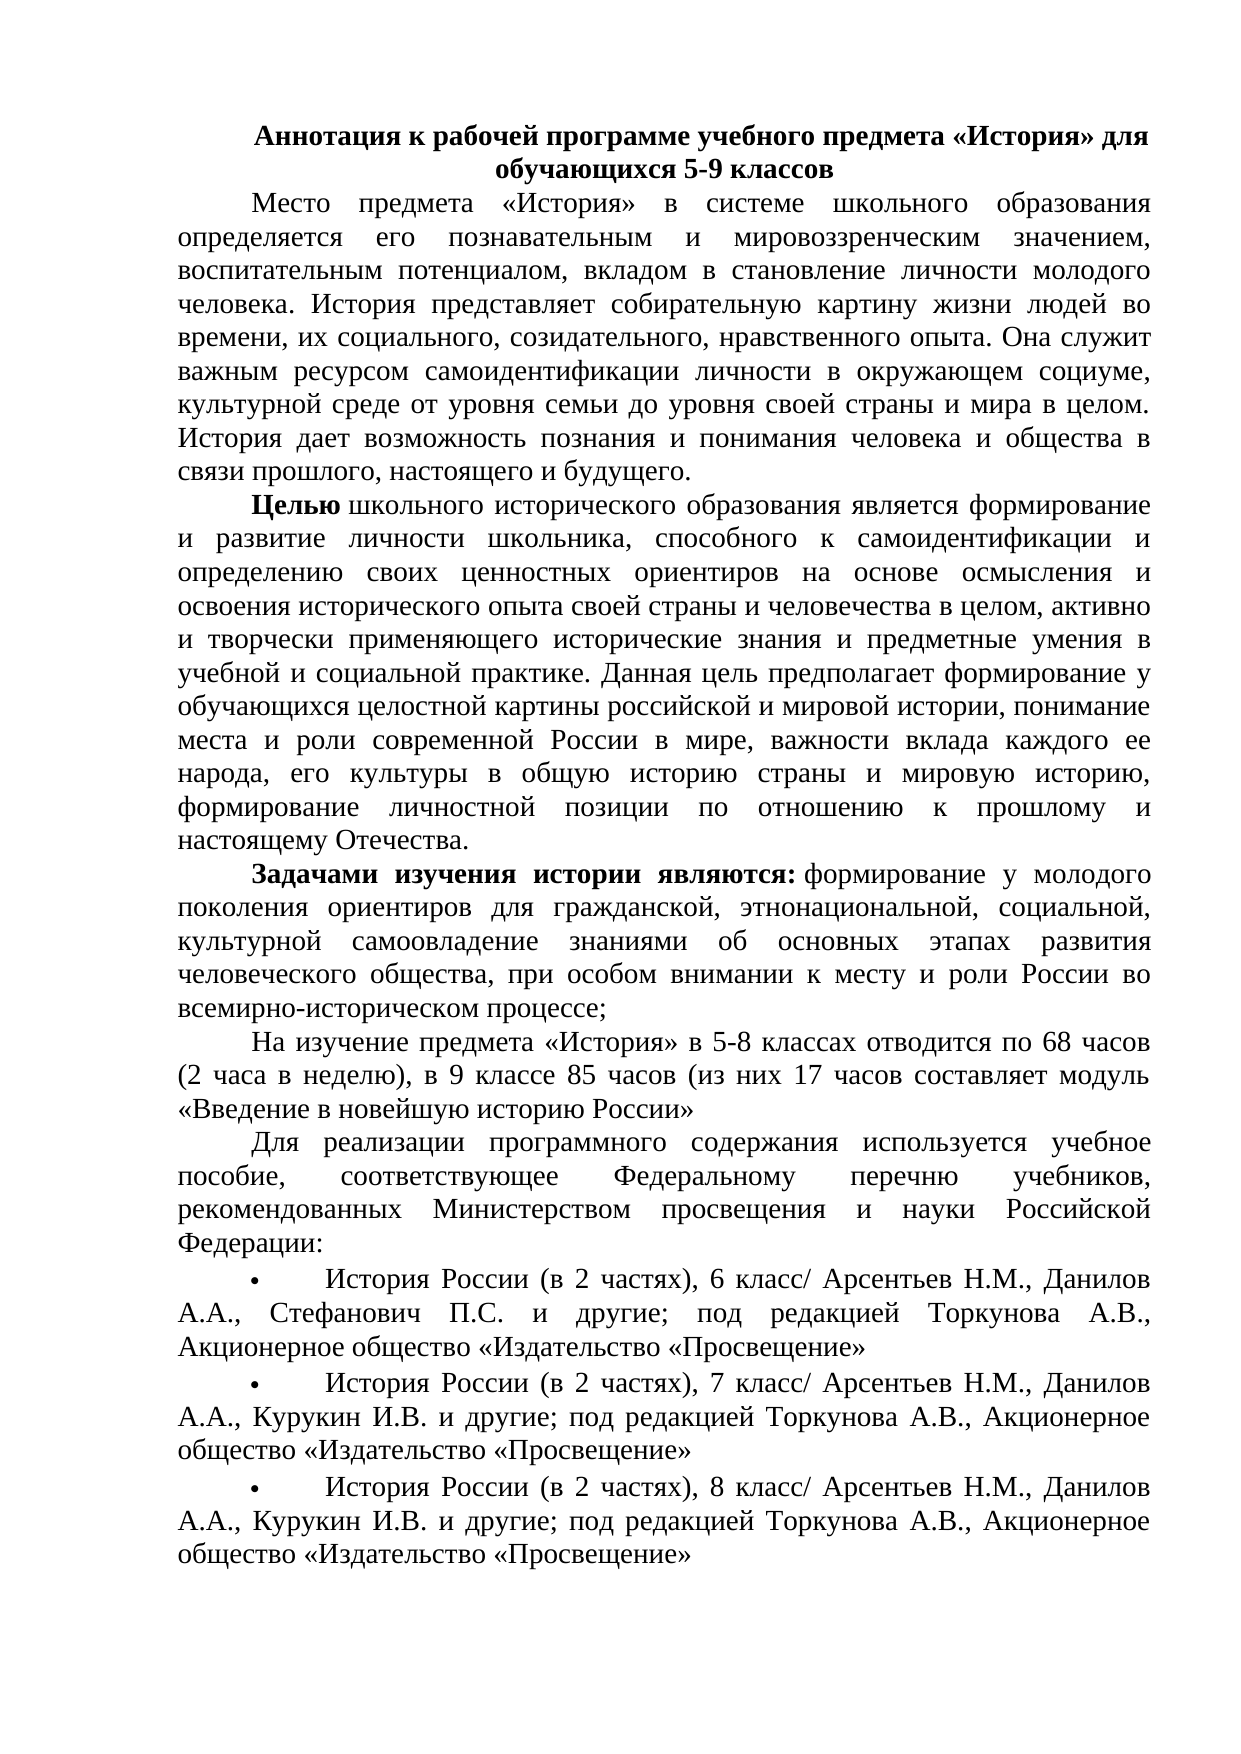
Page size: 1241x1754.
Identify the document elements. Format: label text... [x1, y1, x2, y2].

text На изучение предмета «История» в 5-8 классах отводится по 68 часов (2 часа в неделю), в 9 классе 85 часов (из них 17 часов составляет модуль «Введение в новейшую историю России» [177, 1024, 1152, 1124]
list История России (в 2 частях), 8 класс/ Арсентьев Н.М., Данилов А.А., Курукин И.В. и другие; под редакцией Торкунова А.В., Акционерное общество «Издательство «Просвещение» [177, 1469, 1152, 1570]
text Аннотация к рабочей программе учебного предмета «История» для обучающихся 5-9 классов [177, 118, 1152, 185]
text Для реализации программного содержания используется учебное пособие, соответствующее Федеральному перечню учебников, рекомендованных Министерством просвещения и науки Российской Федерации: [177, 1124, 1152, 1258]
text Целью школьного исторического образования является формирование и развитие личности школьника, способного к самоидентификации и определению своих ценностных ориентиров на основе осмысления и освоения исторического опыта своей страны и человечества в целом, активно и творчески применяющего исторические знания и предметные умения в учебной и социальной практике. Данная цель предполагает формирование у обучающихся целостной картины российской и мировой истории, понимание места и роли современной России в мире, важности вклада каждого ее народа, его культуры в общую историю страны и мировую историю, формирование личностной позиции по отношению к прошлому и настоящему Отечества. [177, 487, 1152, 856]
list История России (в 2 частях), 7 класс/ Арсентьев Н.М., Данилов А.А., Курукин И.В. и другие; под редакцией Торкунова А.В., Акционерное общество «Издательство «Просвещение» [177, 1365, 1152, 1466]
text Задачами изучения истории являются: формирование у молодого поколения ориентиров для гражданской, этнонациональной, социальной, культурной самоовладение знаниями об основных этапах развития человеческого общества, при особом внимании к месту и роли России во всемирно-историческом процессе; [177, 856, 1152, 1024]
list История России (в 2 частях), 6 класс/ Арсентьев Н.М., Данилов А.А., Стефанович П.С. и другие; под редакцией Торкунова А.В., Акционерное общество «Издательство «Просвещение» [177, 1262, 1152, 1362]
text Место предмета «История» в системе школьного образования определяется его познавательным и мировоззренческим значением, воспитательным потенциалом, вкладом в становление личности молодого человека. История представляет собирательную картину жизни людей во времени, их социального, созидательного, нравственного опыта. Она служит важным ресурсом самоидентификации личности в окружающем социуме, культурной среде от уровня семьи до уровня своей страны и мира в целом. История дает возможность познания и понимания человека и общества в связи прошлого, настоящего и будущего. [177, 185, 1152, 487]
